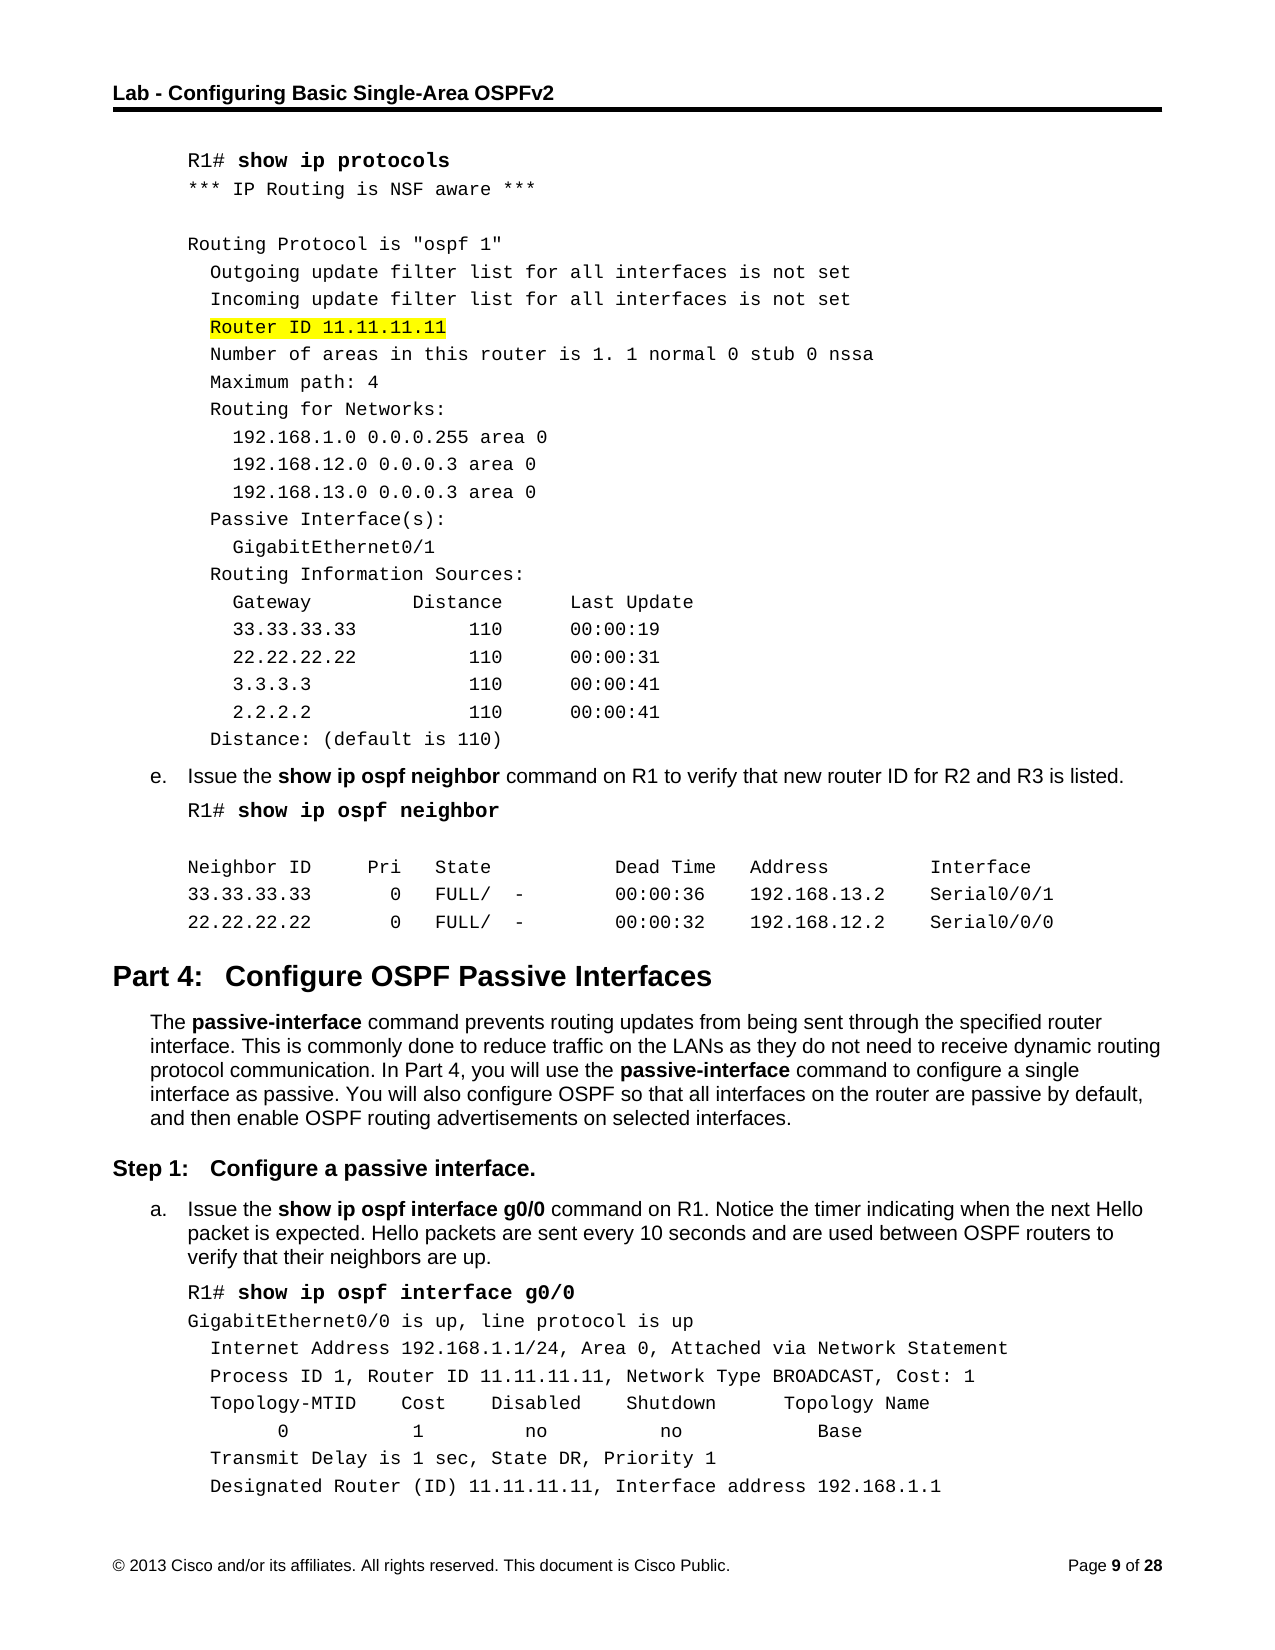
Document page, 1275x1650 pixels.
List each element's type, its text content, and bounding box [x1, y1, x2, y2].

text GigabitEthernet0/0 is up, line protocol is up [187, 1312, 1162, 1333]
text 192.168.12.0 0.0.0.3 area 0 [187, 455, 1162, 476]
text Number of areas in this router is 1. 1 normal 0 stub 0 nssa [187, 345, 1162, 366]
text 192.168.13.0 0.0.0.3 area 0 [187, 482, 1162, 504]
text Routing Protocol is "ospf 1" [187, 235, 1162, 256]
text Topology-MTID Cost Disabled Shutdown Topology Name [187, 1394, 1162, 1415]
text Designated Router (ID) 11.11.11.11, Interface address 192.168.1.1 [187, 1477, 1162, 1498]
text 22.22.22.22 0 FULL/ - 00:00:32 192.168.12.2 Serial0/0/0 [187, 912, 1162, 934]
text Distance: (default is 110) [187, 730, 1162, 751]
text *** IP Routing is NSF aware *** [187, 180, 1162, 201]
text 0 1 no no Base [187, 1422, 1162, 1443]
text 22.22.22.22 110 00:00:31 [187, 647, 1162, 669]
text R1# show ip protocols [187, 150, 1162, 174]
text 33.33.33.33 110 00:00:19 [187, 620, 1162, 641]
text R1# show ip ospf interface g0/0 [187, 1282, 1162, 1305]
text Incoming update filter list for all interfaces is not set [187, 290, 1162, 311]
text 3.3.3.3 110 00:00:41 [187, 675, 1162, 696]
text The passive-interface command prevents routing updates from being sent through the specified router interface. This is commonly done to reduce traffic on the LANs as they do not need to receive dynamic routing protocol communication. In Part 4, you will use the passive-interface command to configure a single interface as passive. You will also configure OSPF so that all interfaces on the router are passive by default, and then enable OSPF routing advertisements on selected interfaces. [150, 1010, 1162, 1129]
text Configure OSPF Passive Interfaces [112, 959, 1162, 992]
text Outgoing update filter list for all interfaces is not set [187, 262, 1162, 284]
text 2.2.2.2 110 00:00:41 [187, 702, 1162, 724]
text Issue the show ip ospf interface g0/0 command on R1. Notice the timer indicating when the next Hello packet is expected. Hello packets are sent every 10 seconds and are used between OSPF routers to verify that their neighbors are up. [150, 1197, 1162, 1269]
text Router ID 11.11.11.11 [187, 317, 1162, 339]
text R1# show ip ospf neighbor [187, 800, 1162, 824]
text 192.168.1.0 0.0.0.255 area 0 [187, 427, 1162, 449]
text Internet Address 192.168.1.1/24, Area 0, Attached via Network Statement [187, 1339, 1162, 1360]
text Gateway Distance Last Update [187, 592, 1162, 614]
text Configure a passive interface. [112, 1154, 1162, 1181]
text Issue the show ip ospf neighbor command on R1 to verify that new router ID for R2 and R3 is listed. [150, 764, 1162, 788]
text Neighbor ID Pri State Dead Time Address Interface [187, 857, 1162, 879]
text GigabitEthernet0/1 [187, 537, 1162, 559]
text Process ID 1, Router ID 11.11.11.11, Network Type BROADCAST, Cost: 1 [187, 1367, 1162, 1388]
text Transmit Delay is 1 sec, State DR, Priority 1 [187, 1449, 1162, 1470]
text Passive Interface(s): [187, 510, 1162, 531]
text Routing Information Sources: [187, 565, 1162, 586]
text Maximum path: 4 [187, 372, 1162, 394]
text 33.33.33.33 0 FULL/ - 00:00:36 192.168.13.2 Serial0/0/1 [187, 885, 1162, 906]
text Routing for Networks: [187, 400, 1162, 421]
